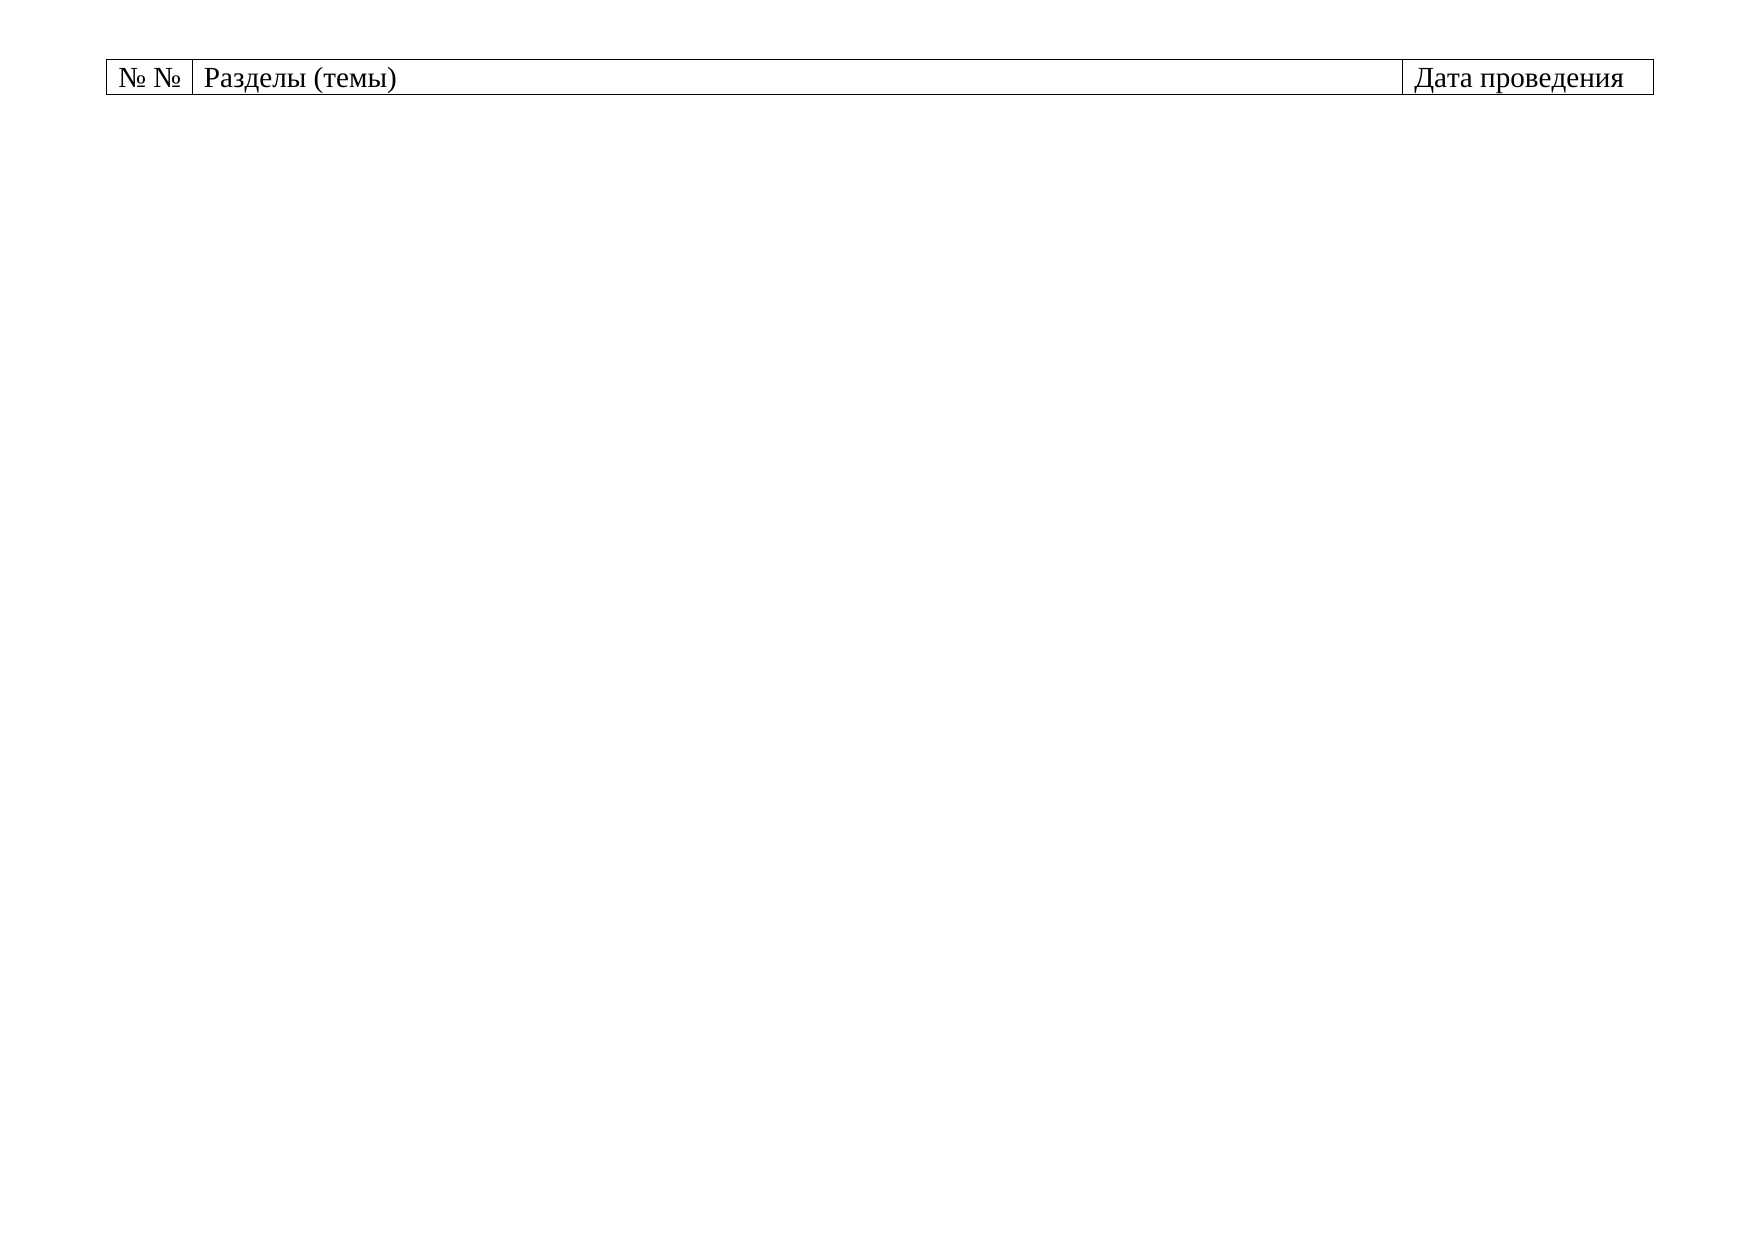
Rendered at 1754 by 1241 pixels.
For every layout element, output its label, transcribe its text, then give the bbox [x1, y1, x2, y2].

table_header № № [107, 60, 192, 94]
table_header Дата проведения [1403, 60, 1653, 94]
table_header Разделы (темы) [193, 60, 1402, 94]
